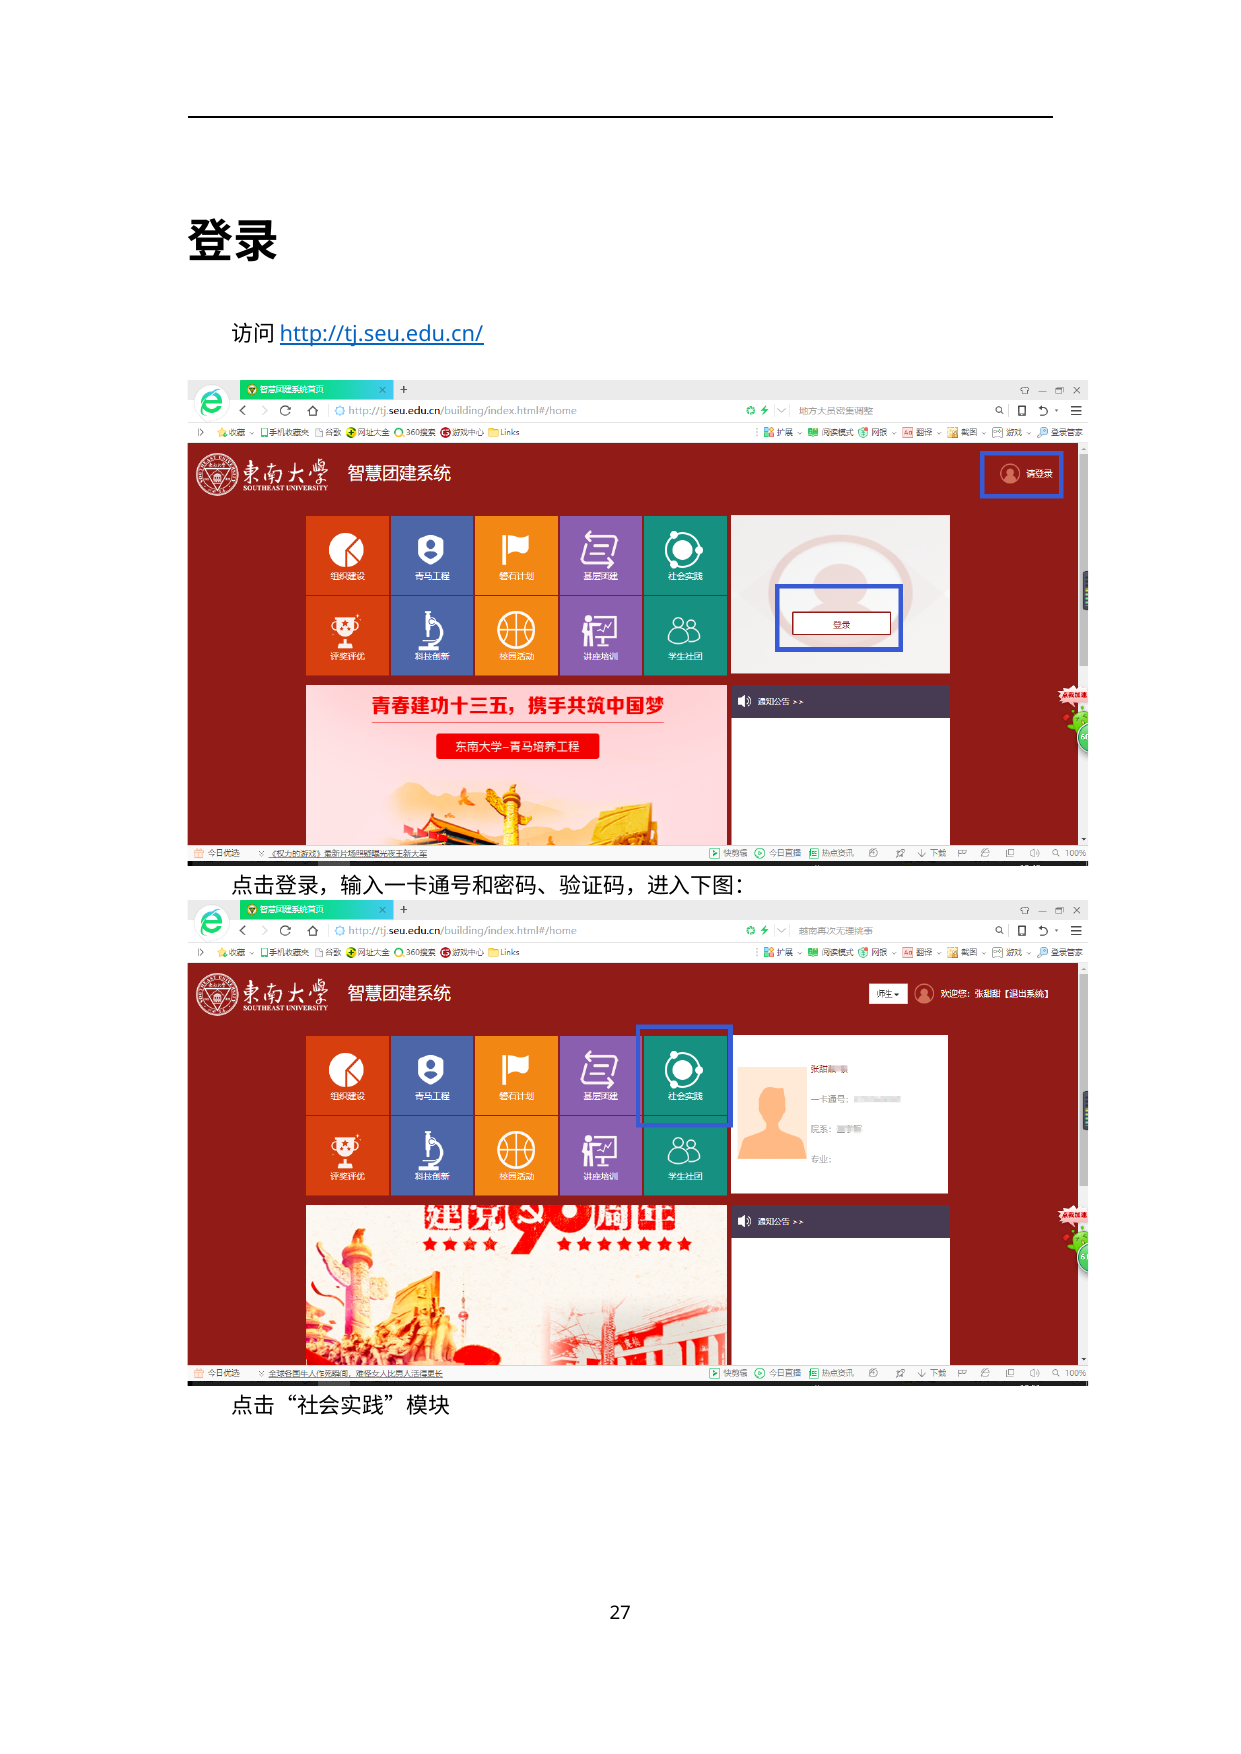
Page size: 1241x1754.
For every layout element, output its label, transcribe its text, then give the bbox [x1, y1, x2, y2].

picture [187, 900, 1089, 1386]
text 点击“社会实践”模块 [187, 1388, 1053, 1421]
subtitle 登录 [187, 189, 1053, 286]
text 访问http://tj.seu.edu.cn/ [187, 316, 1053, 348]
text 点击登录，输入一卡通号和密码、验证码，进入下图： [187, 868, 1053, 900]
picture [187, 380, 1089, 866]
